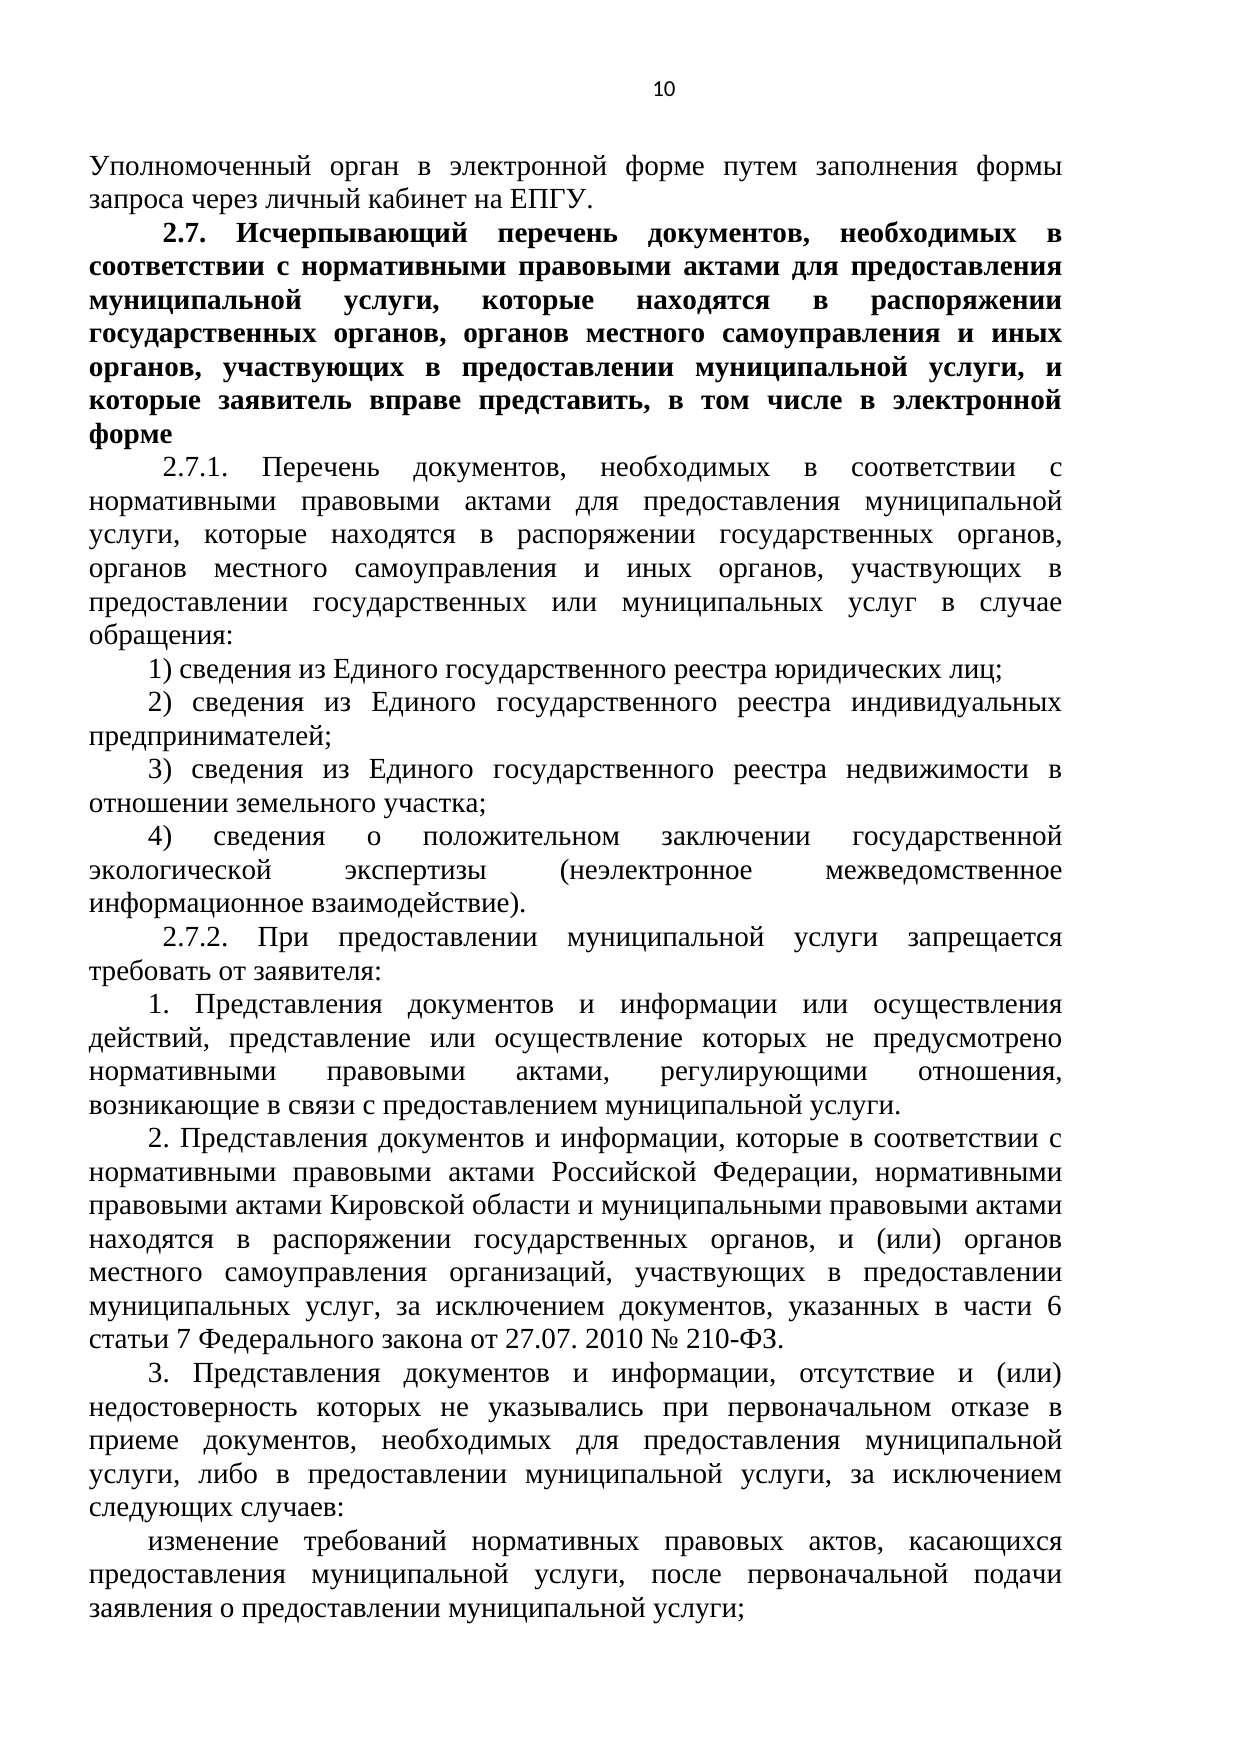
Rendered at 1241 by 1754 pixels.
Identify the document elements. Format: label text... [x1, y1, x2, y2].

text 2) сведения из Единого государственного реестра индивидуальных предпринимателей; [89, 684, 1063, 751]
text 1) сведения из Единого государственного реестра юридических лиц; [89, 651, 1063, 684]
text 2.7.1. Перечень документов, необходимых в соответствии с нормативными правовыми актами для предоставления муниципальной услуги, которые находятся в распоряжении государственных органов, органов местного самоуправления и иных органов, участвующих в предоставлении государственных или муниципальных услуг в случае обращения: [89, 449, 1063, 651]
text изменение требований нормативных правовых актов, касающихся предоставления муниципальной услуги, после первоначальной подачи заявления о предоставлении муниципальной услуги; [89, 1523, 1063, 1623]
text 3) сведения из Единого государственного реестра недвижимости в отношении земельного участка; [89, 751, 1063, 818]
text 2.7.2. При предоставлении муниципальной услуги запрещается требовать от заявителя: [89, 919, 1063, 986]
text 2. Представления документов и информации, которые в соответствии с нормативными правовыми актами Российской Федерации, нормативными правовыми актами Кировской области и муниципальными правовыми актами находятся в распоряжении государственных органов, и (или) органов местного самоуправления организаций, участвующих в предоставлении муниципальных услуг, за исключением документов, указанных в части 6 статьи 7 Федерального закона от 27.07. 2010 № 210-ФЗ. [89, 1120, 1063, 1355]
text 1. Представления документов и информации или осуществления действий, представление или осуществление которых не предусмотрено нормативными правовыми актами, регулирующими отношения, возникающие в связи с предоставлением муниципальной услуги. [89, 986, 1063, 1120]
text 2.7. Исчерпывающий перечень документов, необходимых в соответствии с нормативными правовыми актами для предоставления муниципальной услуги, которые находятся в распоряжении государственных органов, органов местного самоуправления и иных органов, участвующих в предоставлении муниципальной услуги, и которые заявитель вправе представить, в том числе в электронной форме [89, 215, 1063, 449]
text 3. Представления документов и информации, отсутствие и (или) недостоверность которых не указывались при первоначальном отказе в приеме документов, необходимых для предоставления муниципальной услуги, либо в предоставлении муниципальной услуги, за исключением следующих случаев: [89, 1355, 1063, 1523]
text 4) сведения о положительном заключении государственной экологической экспертизы (неэлектронное межведомственное информационное взаимодействие). [89, 818, 1063, 919]
